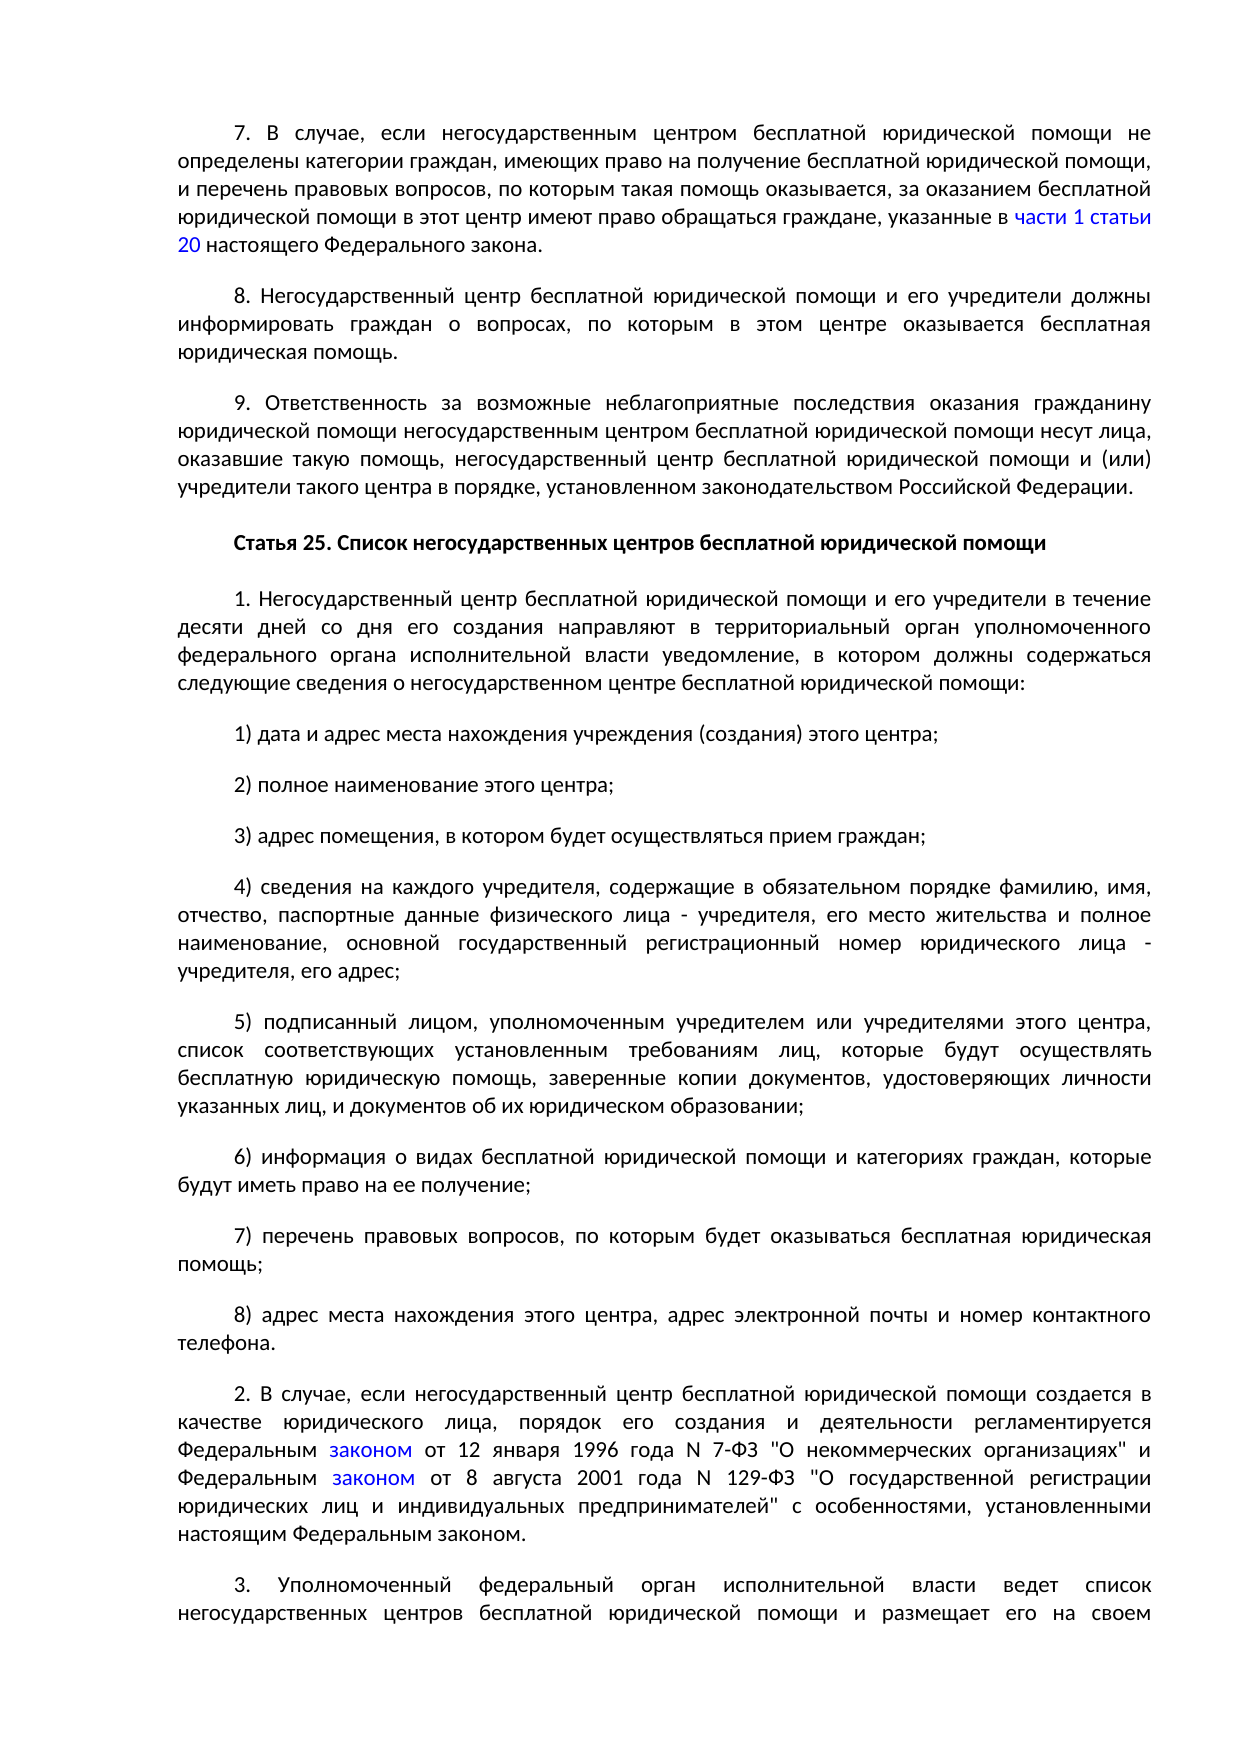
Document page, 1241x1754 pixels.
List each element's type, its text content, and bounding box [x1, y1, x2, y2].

text 7) перечень правовых вопросов, по которым будет оказываться бесплатная юридическая помощь; [177, 1221, 1152, 1277]
text 5) подписанный лицом, уполномоченным учредителем или учредителями этого центра, список соответствующих установленным требованиям лиц, которые будут осуществлять бесплатную юридическую помощь, заверенные копии документов, удостоверяющих личности указанных лиц, и документов об их юридическом образовании; [177, 1007, 1152, 1119]
text 1) дата и адрес места нахождения учреждения (создания) этого центра; [177, 719, 1152, 747]
text 3) адрес помещения, в котором будет осуществляться прием граждан; [177, 821, 1152, 849]
text 6) информация о видах бесплатной юридической помощи и категориях граждан, которые будут иметь право на ее получение; [177, 1142, 1152, 1198]
title Статья 25. Список негосударственных центров бесплатной юридической помощи [177, 528, 1152, 556]
text 9. Ответственность за возможные неблагоприятные последствия оказания гражданину юридической помощи негосударственным центром бесплатной юридической помощи несут лица, оказавшие такую помощь, негосударственный центр бесплатной юридической помощи и (или) учредители такого центра в порядке, установленном законодательством Российской Федерации. [177, 388, 1152, 500]
text 4) сведения на каждого учредителя, содержащие в обязательном порядке фамилию, имя, отчество, паспортные данные физического лица - учредителя, его место жительства и полное наименование, основной государственный регистрационный номер юридического лица - учредителя, его адрес; [177, 872, 1152, 984]
text 2. В случае, если негосударственный центр бесплатной юридической помощи создается в качестве юридического лица, порядок его создания и деятельности регламентируется Федеральным законом от 12 января 1996 года N 7-ФЗ "О некоммерческих организациях" и Федеральным законом от 8 августа 2001 года N 129-ФЗ "О государственной регистрации юридических лиц и индивидуальных предпринимателей" с особенностями, установленными настоящим Федеральным законом. [177, 1379, 1152, 1547]
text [177, 1570, 1152, 1626]
text 2) полное наименование этого центра; [177, 770, 1152, 798]
text 1. Негосударственный центр бесплатной юридической помощи и его учредители в течение десяти дней со дня его создания направляют в территориальный орган уполномоченного федерального органа исполнительной власти уведомление, в котором должны содержаться следующие сведения о негосударственном центре бесплатной юридической помощи: [177, 584, 1152, 696]
text 8) адрес места нахождения этого центра, адрес электронной почты и номер контактного телефона. [177, 1300, 1152, 1356]
text 8. Негосударственный центр бесплатной юридической помощи и его учредители должны информировать граждан о вопросах, по которым в этом центре оказывается бесплатная юридическая помощь. [177, 281, 1152, 365]
text 7. В случае, если негосударственным центром бесплатной юридической помощи не определены категории граждан, имеющих право на получение бесплатной юридической помощи, и перечень правовых вопросов, по которым такая помощь оказывается, за оказанием бесплатной юридической помощи в этот центр имеют право обращаться граждане, указанные в части 1 статьи 20 настоящего Федерального закона. [177, 118, 1152, 258]
